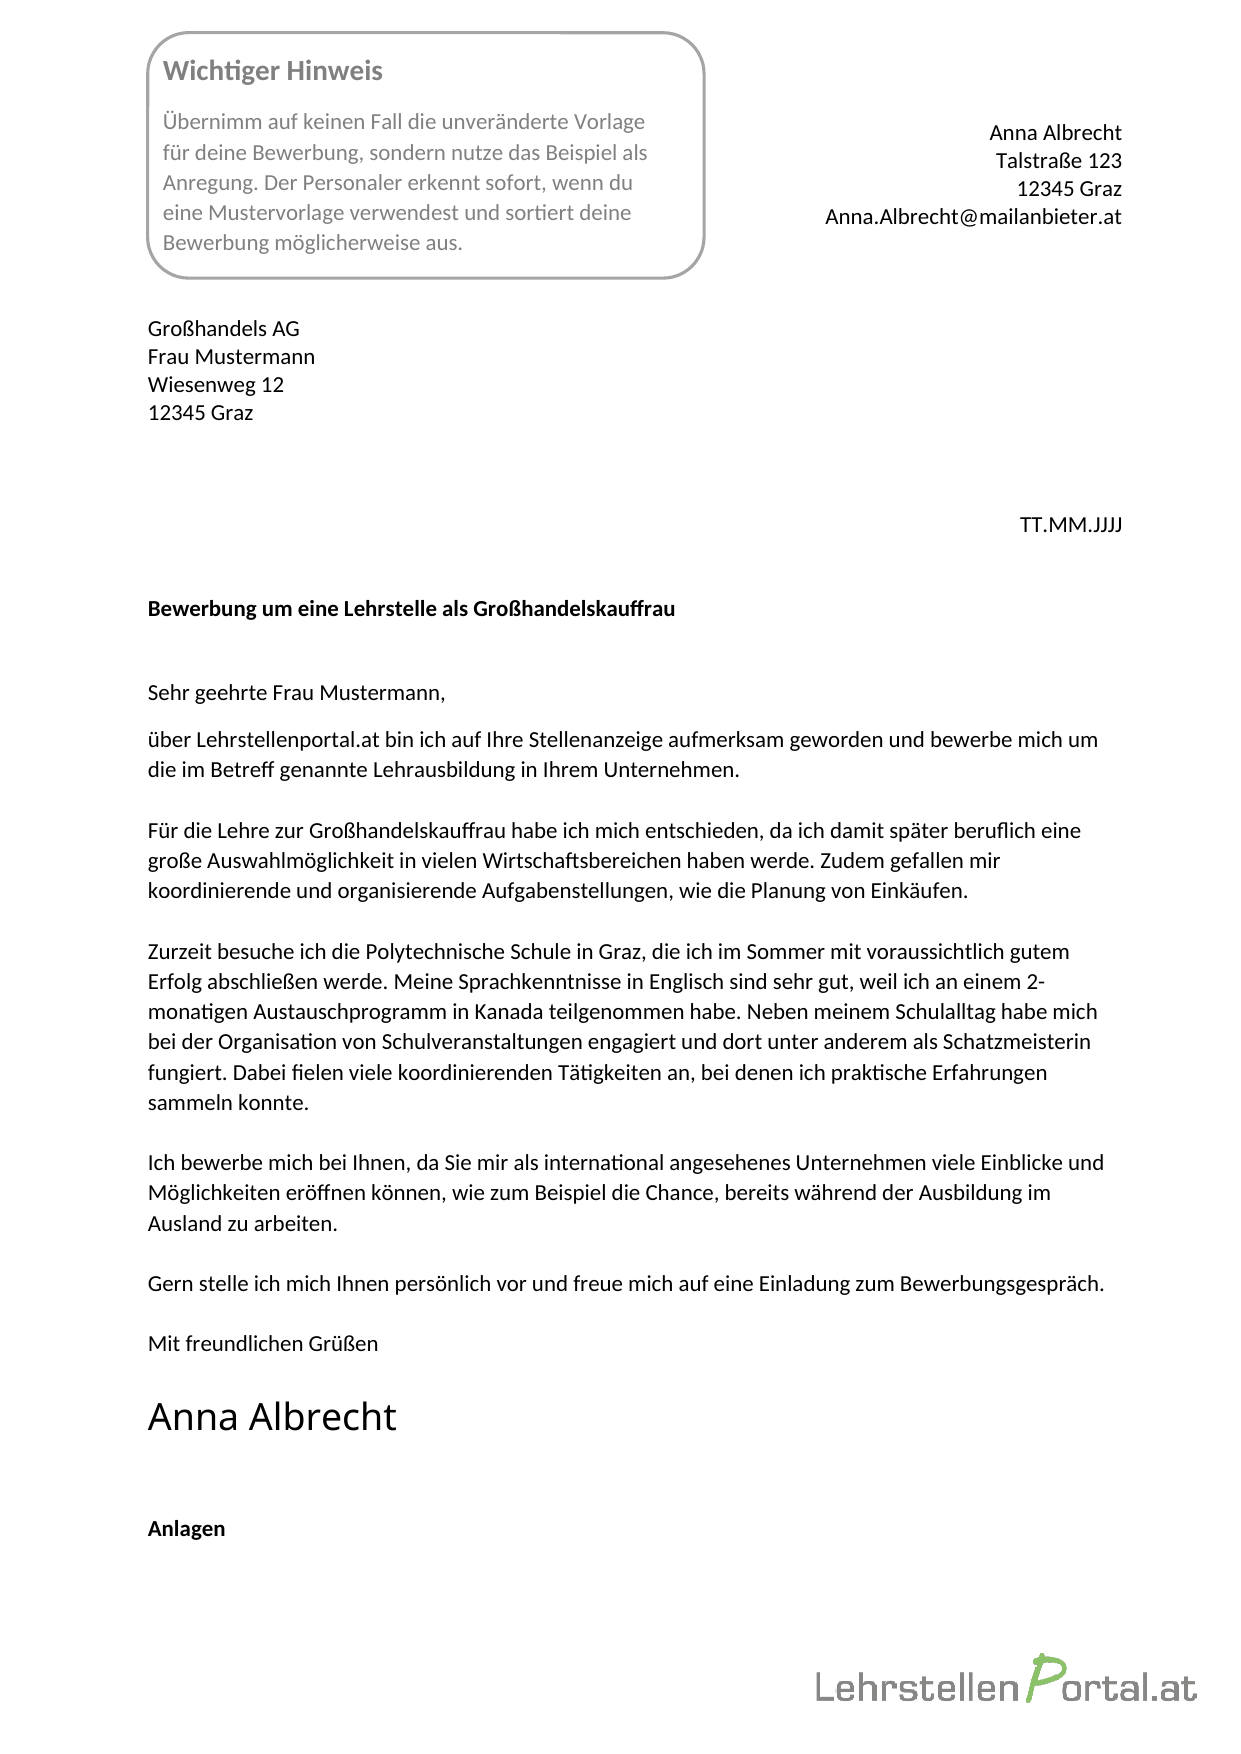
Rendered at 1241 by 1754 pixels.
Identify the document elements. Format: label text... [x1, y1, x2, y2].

text Ich bewerbe mich bei Ihnen, da Sie mir als international angesehenes Unternehmen viele Einblicke und Möglichkeiten eröffnen können, wie zum Beispiel die Chance, bereits während der Ausbildung im Ausland zu arbeiten. [148, 1148, 1122, 1267]
text 12345 Graz [148, 398, 1122, 426]
text 12345 Graz [706, 174, 1122, 202]
text Bewerbung um eine Lehrstelle als Großhandelskauffrau [148, 594, 1122, 651]
text Sehr geehrte Frau Mustermann, [148, 678, 1122, 707]
text Anna Albrecht [148, 1390, 1122, 1441]
text Wiesenweg 12 [148, 370, 1122, 398]
picture [816, 1653, 1197, 1703]
text Anlagen [148, 1514, 1122, 1542]
text Gern stelle ich mich Ihnen persönlich vor und freue mich auf eine Einladung zum Bewerbungsgespräch. [148, 1269, 1122, 1327]
text Anna.Albrecht@mailanbieter.at [706, 202, 1122, 230]
text Talstraße 123 [706, 146, 1122, 174]
text Frau Mustermann [148, 342, 1122, 370]
text Anna Albrecht [706, 118, 1122, 146]
text über Lehrstellenportal.at bin ich auf Ihre Stellenanzeige aufmerksam geworden und bewerbe mich um die im Betreff genannte Lehrausbildung in Ihrem Unternehmen. [148, 725, 1122, 814]
text Mit freundlichen Grüßen [148, 1329, 1122, 1388]
text Zurzeit besuche ich die Polytechnische Schule in Graz, die ich im Sommer mit voraussichtlich gutem Erfolg abschließen werde. Meine Sprachkenntnisse in Englisch sind sehr gut, weil ich an einem 2-monatigen Austauschprogramm in Kanada teilgenommen habe. Neben meinem Schulalltag habe mich bei der Organisation von Schulveranstaltungen engagiert und dort unter anderem als Schatzmeisterin fungiert. Dabei fielen viele koordinierenden Tätigkeiten an, bei denen ich praktische Erfahrungen sammeln konnte. [148, 937, 1122, 1146]
text Für die Lehre zur Großhandelskauffrau habe ich mich entschieden, da ich damit später beruflich eine große Auswahlmöglichkeit in vielen Wirtschaftsbereichen haben werde. Zudem gefallen mir koordinierende und organisierende Aufgabenstellungen, wie die Planung von Einkäufen. [148, 816, 1122, 935]
text Großhandels AG [148, 314, 1122, 342]
text TT.MM.JJJJ [148, 510, 1122, 538]
